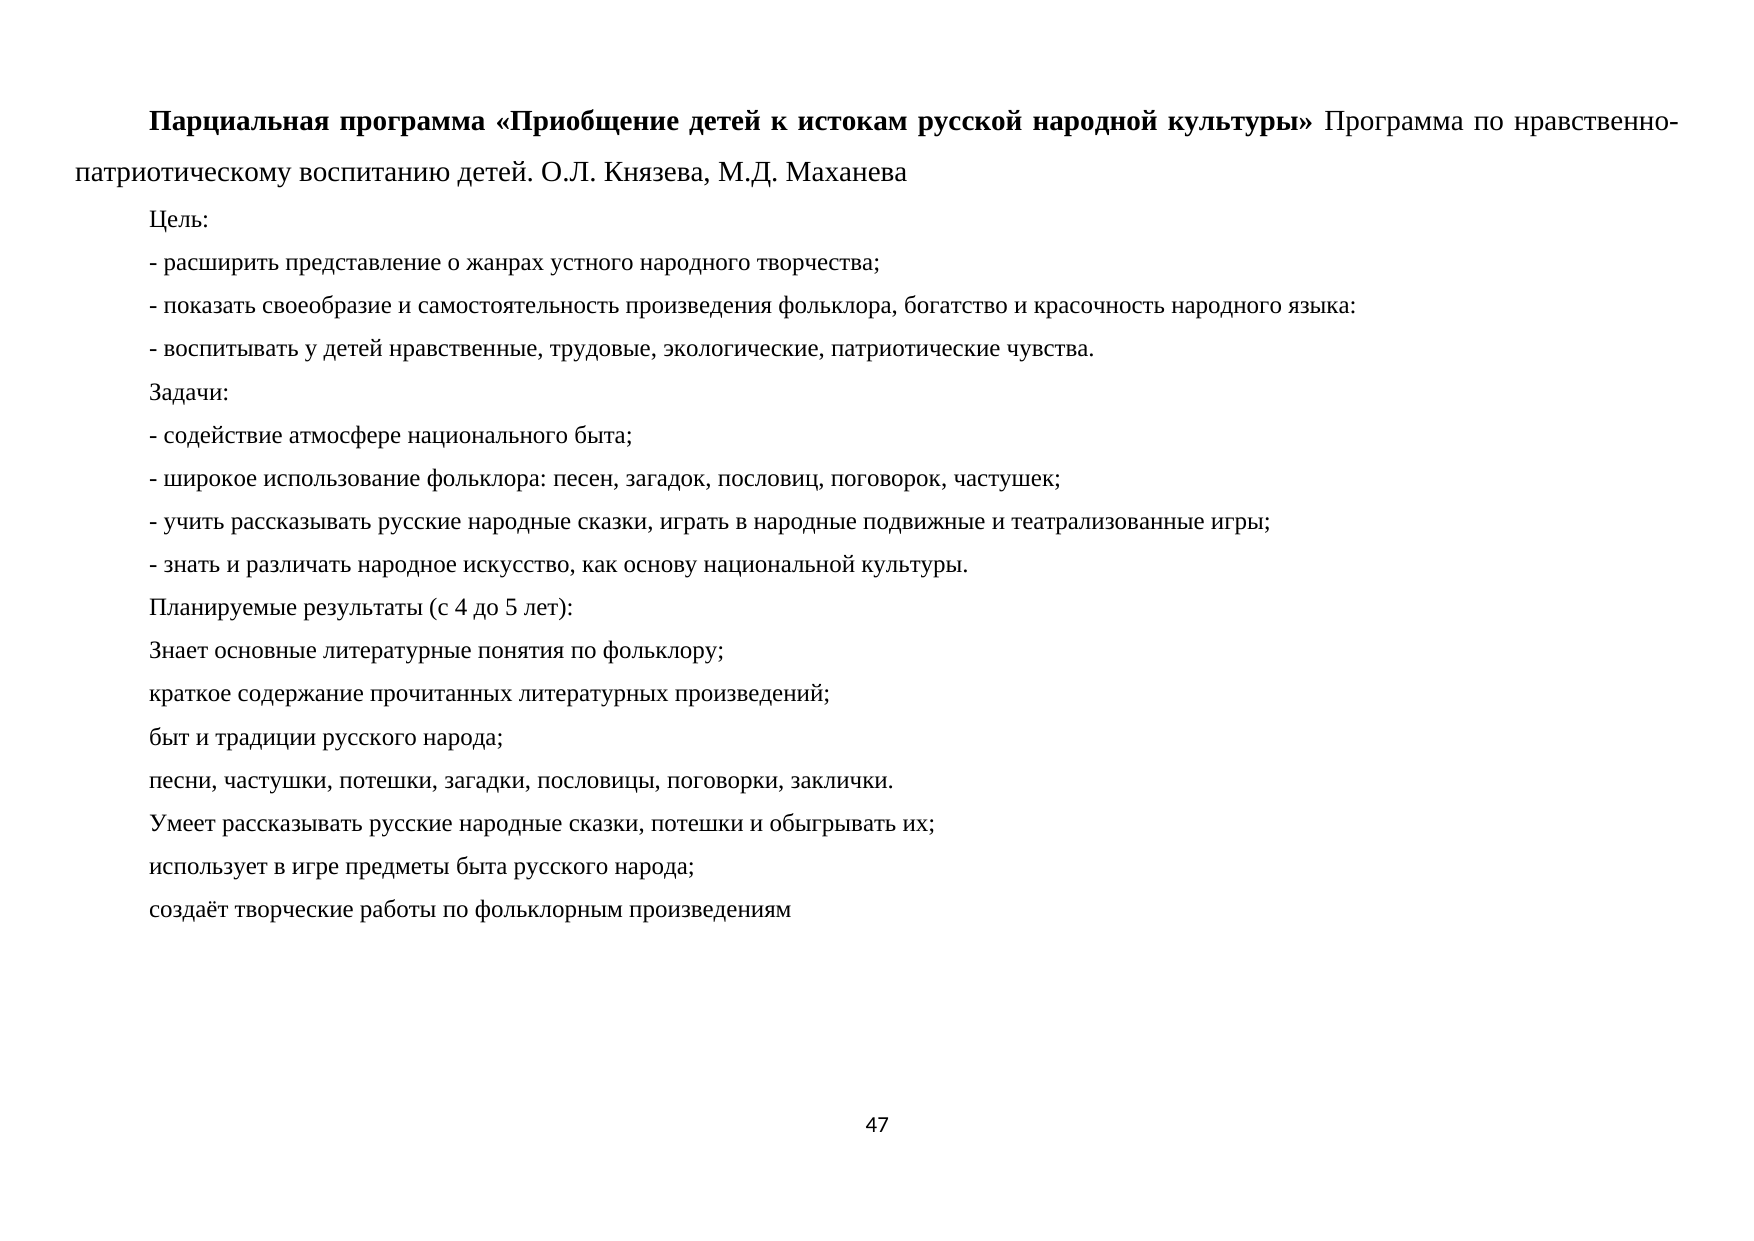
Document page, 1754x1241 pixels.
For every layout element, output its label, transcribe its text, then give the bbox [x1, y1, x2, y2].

text Парциальная программа «Приобщение детей к истокам русской народной культуры» Программа по нравственно-патриотическому воспитанию детей. О.Л. Князева, М.Д. Маханева [75, 103, 1679, 187]
text Цель: [75, 204, 1679, 233]
text - показать своеобразие и самостоятельность произведения фольклора, богатство и красочность народного языка: [75, 290, 1679, 319]
text использует в игре предметы быта русского народа; [75, 851, 1679, 880]
text - знать и различать народное искусство, как основу национальной культуры. [75, 549, 1679, 578]
text - учить рассказывать русские народные сказки, играть в народные подвижные и театрализованные игры; [75, 506, 1679, 535]
text песни, частушки, потешки, загадки, пословицы, поговорки, заклички. [75, 765, 1679, 793]
text краткое содержание прочитанных литературных произведений; [75, 678, 1679, 707]
text - расширить представление о жанрах устного народного творчества; [75, 247, 1679, 276]
text создаёт творческие работы по фольклорным произведениям [75, 894, 1679, 923]
text Знает основные литературные понятия по фольклору; [75, 635, 1679, 664]
text - содействие атмосфере национального быта; [75, 420, 1679, 448]
text быт и традиции русского народа; [75, 722, 1679, 750]
text Планируемые результаты (с 4 до 5 лет): [75, 592, 1679, 621]
text Умеет рассказывать русские народные сказки, потешки и обыгрывать их; [75, 808, 1679, 837]
text - воспитывать у детей нравственные, трудовые, экологические, патриотические чувства. [75, 333, 1679, 362]
text Задачи: [75, 377, 1679, 405]
text - широкое использование фольклора: песен, загадок, пословиц, поговорок, частушек; [75, 463, 1679, 492]
